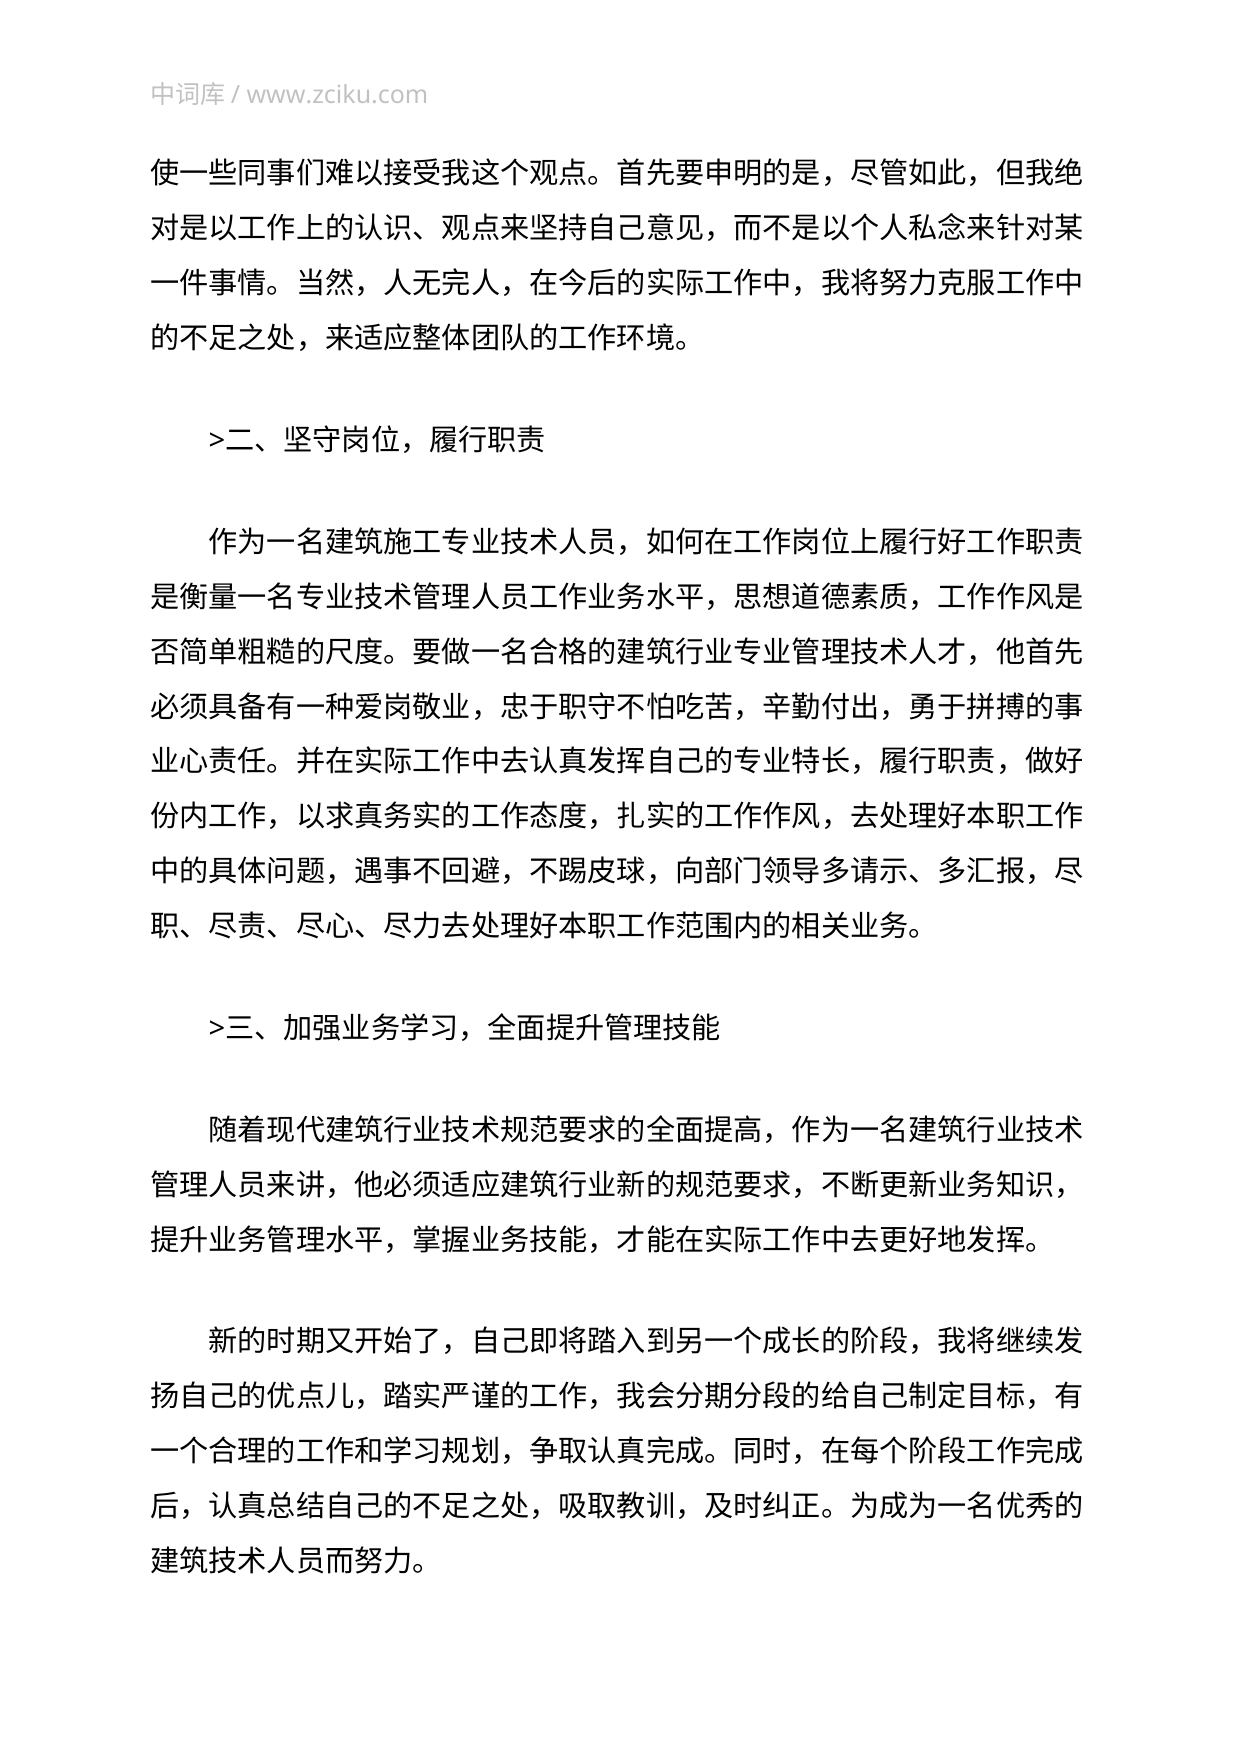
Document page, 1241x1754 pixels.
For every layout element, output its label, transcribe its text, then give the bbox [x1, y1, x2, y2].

text 新的时期又开始了，自己即将踏入到另一个成长的阶段，我将继续发扬自己的优点儿，踏实严谨的工作，我会分期分段的给自己制定目标，有一个合理的工作和学习规划，争取认真完成。同时，在每个阶段工作完成后，认真总结自己的不足之处，吸取教训，及时纠正。为成为一名优秀的建筑技术人员而努力。 [150, 1318, 1090, 1580]
text 作为一名建筑施工专业技术人员，如何在工作岗位上履行好工作职责是衡量一名专业技术管理人员工作业务水平，思想道德素质，工作作风是否简单粗糙的尺度。要做一名合格的建筑行业专业管理技术人才，他首先必须具备有一种爱岗敬业，忠于职守不怕吃苦，辛勤付出，勇于拼搏的事业心责任。并在实际工作中去认真发挥自己的专业特长，履行职责，做好份内工作，以求真务实的工作态度，扎实的工作作风，去处理好本职工作中的具体问题，遇事不回避，不踢皮球，向部门领导多请示、多汇报，尽职、尽责、尽心、尽力去处理好本职工作范围内的相关业务。 [150, 518, 1090, 945]
text >三、加强业务学习，全面提升管理技能 [150, 1004, 1090, 1047]
text 随着现代建筑行业技术规范要求的全面提高，作为一名建筑行业技术管理人员来讲，他必须适应建筑行业新的规范要求，不断更新业务知识，提升业务管理水平，掌握业务技能，才能在实际工作中去更好地发挥。 [150, 1106, 1090, 1258]
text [150, 150, 1090, 357]
text >二、坚守岗位，履行职责 [150, 416, 1090, 459]
